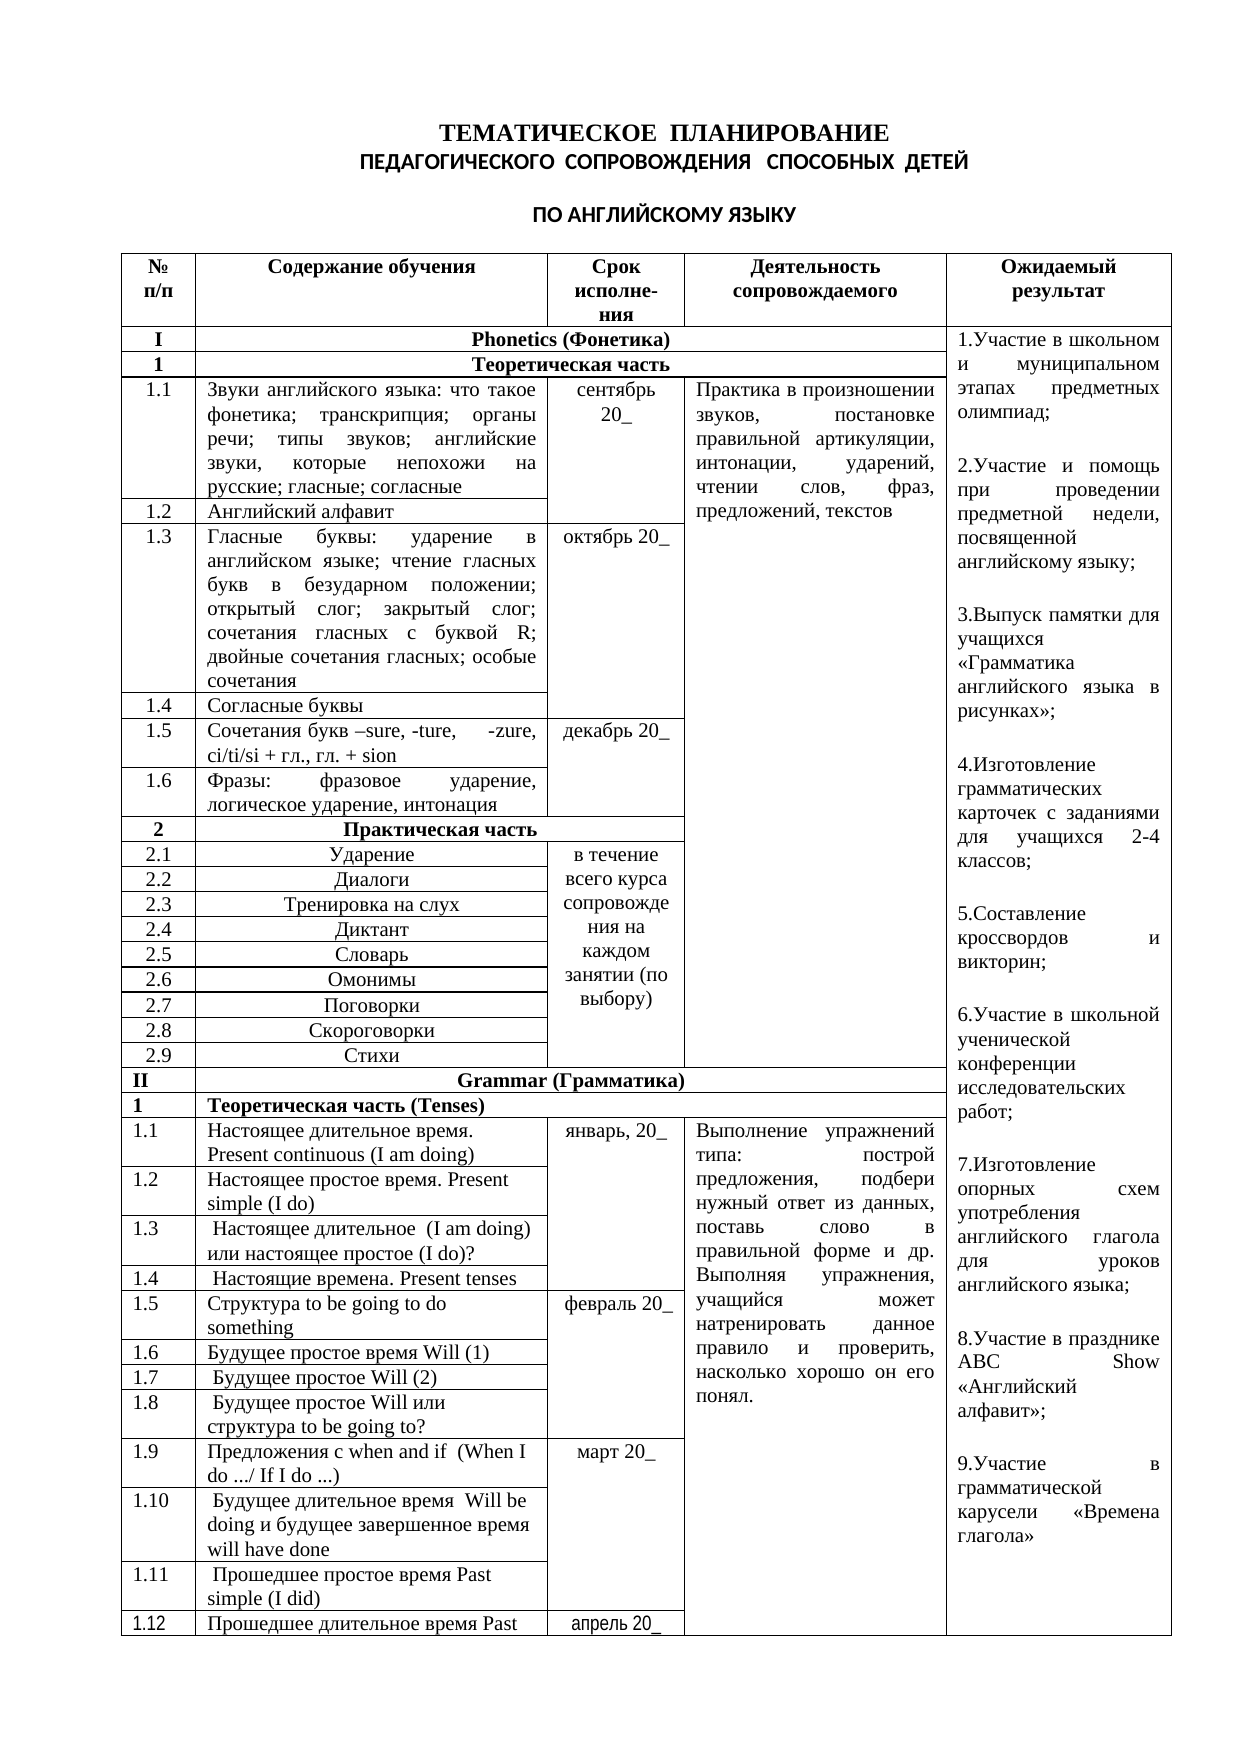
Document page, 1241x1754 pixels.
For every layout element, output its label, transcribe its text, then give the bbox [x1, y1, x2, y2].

table_cell январь, 20_ [548, 1118, 684, 1289]
table_cell 1.6 [122, 768, 195, 816]
table_cell Выполнение упражнений типа: построй предложения, подбери нужный ответ из данных, поставь слово в правильной форме и др. Выполняя упражнения, учащийся может натренировать данное правило и проверить, насколько хорошо он его понял. [685, 1118, 946, 1635]
table_cell 2.1 [122, 842, 195, 866]
table_cell 2.7 [122, 993, 195, 1017]
table_cell апрель 20_ [548, 1611, 684, 1635]
table_cell декабрь 20_ [548, 719, 684, 816]
table_cell Grammar (Грамматика) [196, 1068, 946, 1092]
table_cell Теоретическая часть [196, 352, 946, 376]
table_cell 1.4 [122, 1266, 195, 1289]
table_cell Звуки английского языка: что такое фонетика; транскрипция; органы речи; типы звуков; английские звуки, которые непохожи на русские; гласные; согласные [196, 378, 547, 498]
table_cell 1 [122, 1093, 195, 1117]
table_cell 2.3 [122, 892, 195, 916]
table_cell октябрь 20_ [548, 524, 684, 717]
table_cell Практическая часть [196, 817, 684, 841]
table_cell 1.8 [122, 1390, 195, 1438]
table_cell 2 [122, 817, 195, 841]
table_cell Прошедшее простое время Past simple (I did) [196, 1562, 547, 1610]
table_cell 2.6 [122, 968, 195, 991]
table_cell в течение всего курса сопровождения на каждом занятии (по выбору) [548, 842, 684, 1067]
table_cell Фразы: фразовое ударение, логическое ударение, интонация [196, 768, 547, 816]
table_cell Скороговорки [196, 1018, 547, 1042]
table_header Срок исполне-ния [548, 254, 684, 326]
table_cell 1.11 [122, 1562, 195, 1610]
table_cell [196, 1611, 547, 1635]
table_cell Гласные буквы: ударение в английском языке; чтение гласных букв в безударном положении; открытый слог; закрытый слог; сочетания гласных с буквой R; двойные сочетания гласных; особые сочетания [196, 524, 547, 692]
table_cell 2.4 [122, 917, 195, 941]
table_cell 1.4 [122, 693, 195, 717]
table_cell 1.7 [122, 1365, 195, 1389]
table_cell 2.9 [122, 1043, 195, 1067]
table_cell 1.5 [122, 719, 195, 767]
table_cell 1.9 [122, 1439, 195, 1487]
subtitle ТЕМАТИЧЕСКОЕ ПЛАНИРОВАНИЕ [177, 118, 1152, 147]
table_cell Сочетания букв –sure, -ture, -zure, ci/ti/si + гл., гл. + sion [196, 719, 547, 767]
table_cell Ударение [196, 842, 547, 866]
table_header Содержание обучения [196, 254, 547, 326]
table_cell сентябрь 20_ [548, 378, 684, 523]
table_cell Поговорки [196, 993, 547, 1017]
table_cell 1.2 [122, 1167, 195, 1215]
table_cell Структура to be going to do something [196, 1291, 547, 1339]
table_cell февраль 20_ [548, 1291, 684, 1438]
table_cell март 20_ [548, 1439, 684, 1610]
text ПЕДАГОГИЧЕСКОГО СОПРОВОЖДЕНИЯ СПОСОБНЫХ ДЕТЕЙ [177, 147, 1152, 175]
table_cell Настоящие времена. Present tenses [196, 1266, 547, 1289]
table_cell 1.5 [122, 1291, 195, 1339]
table_cell Будущее длительное время Will be doing и будущее завершенное время will have done [196, 1488, 547, 1561]
table_cell Предложения с when and if (When I do .../ If I do ...) [196, 1439, 547, 1487]
table_header Ожидаемый результат [947, 254, 1171, 326]
table_cell 1.1 [122, 378, 195, 498]
table_cell Настоящее простое время. Present simple (I do) [196, 1167, 547, 1215]
table_cell II [122, 1068, 195, 1092]
table_cell 1.2 [122, 499, 195, 523]
table_cell 2.8 [122, 1018, 195, 1042]
table_cell 1.6 [122, 1340, 195, 1364]
table_cell Словарь [196, 942, 547, 966]
table_cell Английский алфавит [196, 499, 547, 523]
table_cell 1.10 [122, 1488, 195, 1561]
table_cell Согласные буквы [196, 693, 547, 717]
table_cell 2.2 [122, 867, 195, 891]
table_cell 1.1 [122, 1118, 195, 1166]
table_cell 2.5 [122, 942, 195, 966]
table_cell 1.Участие в школьном и муниципальном этапах предметных олимпиад; 2.Участие и помощь при проведении предметной недели, посвященной английскому языку; 3.Выпуск памятки для учащихся «Грамматика английского языка в рисунках»; 4.Изготовление грамматических карточек с заданиями для учащихся 2-4 классов; 5.Составление кроссвордов и викторин; 6.Участие в школьной ученической конференции исследовательских работ; 7.Изготовление опорных схем употребления английского глагола для уроков английского языка; 8.Участие в празднике ABC Show «Английский алфавит»; 9.Участие в грамматической карусели «Времена глагола» [947, 327, 1171, 1635]
table_cell Стихи [196, 1043, 547, 1067]
table_cell 1 [122, 352, 195, 376]
table_cell Будущее простое Will (2) [196, 1365, 547, 1389]
table_cell Диктант [196, 917, 547, 941]
table_cell Теоретическая часть (Tenses) [196, 1093, 946, 1117]
table_header № п/п [122, 254, 195, 326]
table_cell Настоящее длительное время. Present continuous (I am doing) [196, 1118, 547, 1166]
table_cell 1.12 [122, 1611, 195, 1635]
text ПО АНГЛИЙСКОМУ ЯЗЫКУ [177, 200, 1152, 228]
table_cell Будущее простое время Will (1) [196, 1340, 547, 1364]
table_cell 1.3 [122, 1216, 195, 1264]
table_cell I [122, 327, 195, 351]
table_header Деятельность сопровождаемого [685, 254, 946, 326]
table_cell Диалоги [196, 867, 547, 891]
table_cell Тренировка на слух [196, 892, 547, 916]
table_cell Будущее простое Will или структура to be going to? [196, 1390, 547, 1438]
table_cell Phonetics (Фонетика) [196, 327, 946, 351]
table_cell 1.3 [122, 524, 195, 692]
table_cell Настоящее длительное (I am doing) или настоящее простое (I do)? [196, 1216, 547, 1264]
table_cell Омонимы [196, 968, 547, 991]
table_cell Практика в произношении звуков, постановке правильной артикуляции, интонации, ударений, чтении слов, фраз, предложений, текстов [685, 378, 946, 1067]
